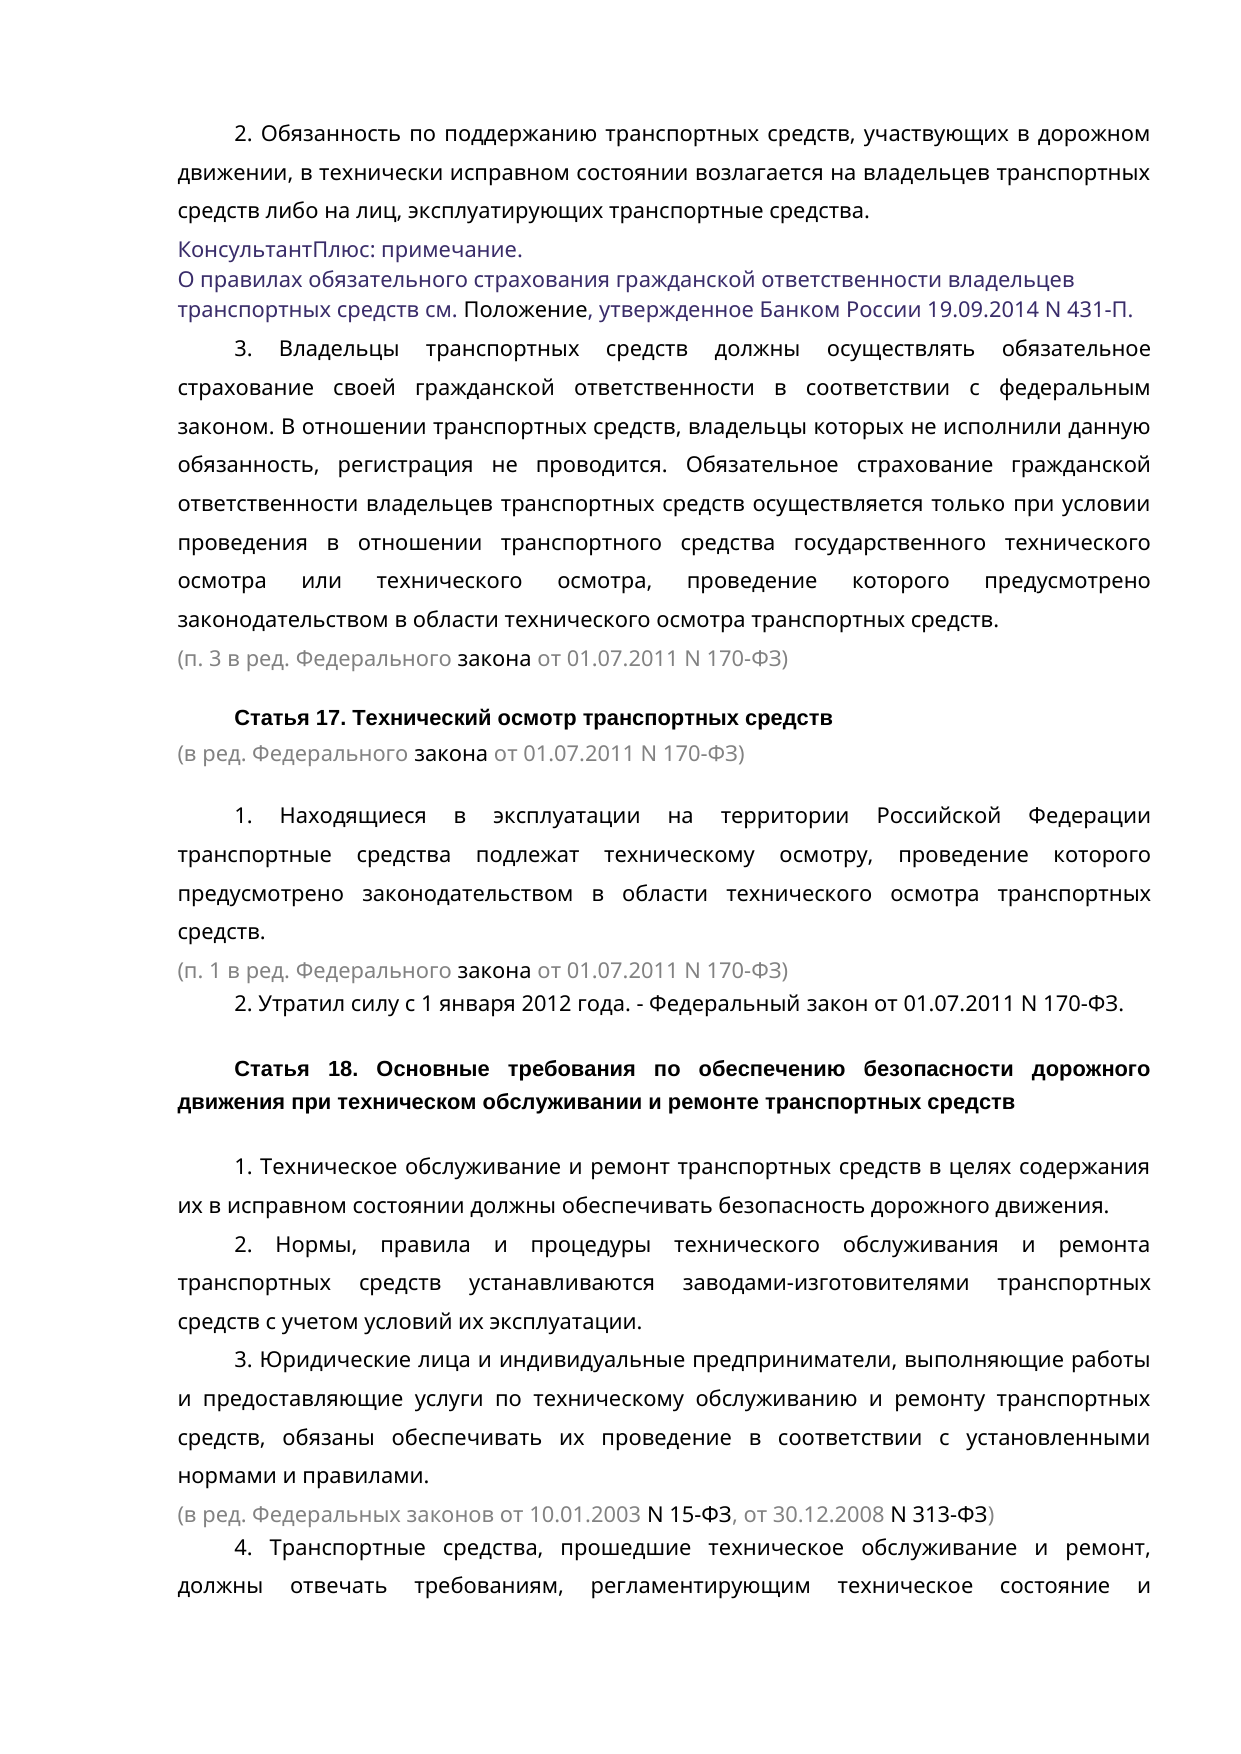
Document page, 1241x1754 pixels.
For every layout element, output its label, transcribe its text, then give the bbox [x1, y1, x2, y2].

text 2. Утратил силу с 1 января 2012 года. - Федеральный закон от 01.07.2011 N 170-ФЗ. [177, 988, 1152, 1017]
text 2. Обязанность по поддержанию транспортных средств, участвующих в дорожном движении, в технически исправном состоянии возлагается на владельцев транспортных средств либо на лиц, эксплуатирующих транспортные средства. [177, 118, 1152, 225]
text 3. Юридические лица и индивидуальные предприниматели, выполняющие работы и предоставляющие услуги по техническому обслуживанию и ремонту транспортных средств, обязаны обеспечивать их проведение в соответствии с установленными нормами и правилами. [177, 1344, 1152, 1490]
text О правилах обязательного страхования гражданской ответственности владельцев транспортных средств см. Положение, утвержденное Банком России 19.09.2014 N 431-П. [177, 264, 1152, 323]
text 2. Нормы, правила и процедуры технического обслуживания и ремонта транспортных средств устанавливаются заводами-изготовителями транспортных средств с учетом условий их эксплуатации. [177, 1228, 1152, 1336]
text КонсультантПлюс: примечание. [177, 234, 1152, 264]
text Статья 17. Технический осмотр транспортных средств [177, 705, 1152, 730]
text 1. Техническое обслуживание и ремонт транспортных средств в целях содержания их в исправном состоянии должны обеспечивать безопасность дорожного движения. [177, 1151, 1152, 1220]
text (в ред. Федерального закона от 01.07.2011 N 170-ФЗ) [177, 738, 1152, 768]
text (п. 3 в ред. Федерального закона от 01.07.2011 N 170-ФЗ) [177, 643, 1152, 672]
text 3. Владельцы транспортных средств должны осуществлять обязательное страхование своей гражданской ответственности в соответствии с федеральным законом. В отношении транспортных средств, владельцы которых не исполнили данную обязанность, регистрация не проводится. Обязательное страхование гражданской ответственности владельцев транспортных средств осуществляется только при условии проведения в отношении транспортного средства государственного технического осмотра или технического осмотра, проведение которого предусмотрено законодательством в области технического осмотра транспортных средств. [177, 333, 1152, 634]
text Статья 18. Основные требования по обеспечению безопасности дорожного движения при техническом обслуживании и ремонте транспортных средств [177, 1056, 1152, 1114]
text (в ред. Федеральных законов от 10.01.2003 N 15-ФЗ, от 30.12.2008 N 313-ФЗ) [177, 1499, 1152, 1529]
text 1. Находящиеся в эксплуатации на территории Российской Федерации транспортные средства подлежат техническому осмотру, проведение которого предусмотрено законодательством в области технического осмотра транспортных средств. [177, 800, 1152, 946]
text (п. 1 в ред. Федерального закона от 01.07.2011 N 170-ФЗ) [177, 955, 1152, 985]
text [177, 1532, 1152, 1600]
